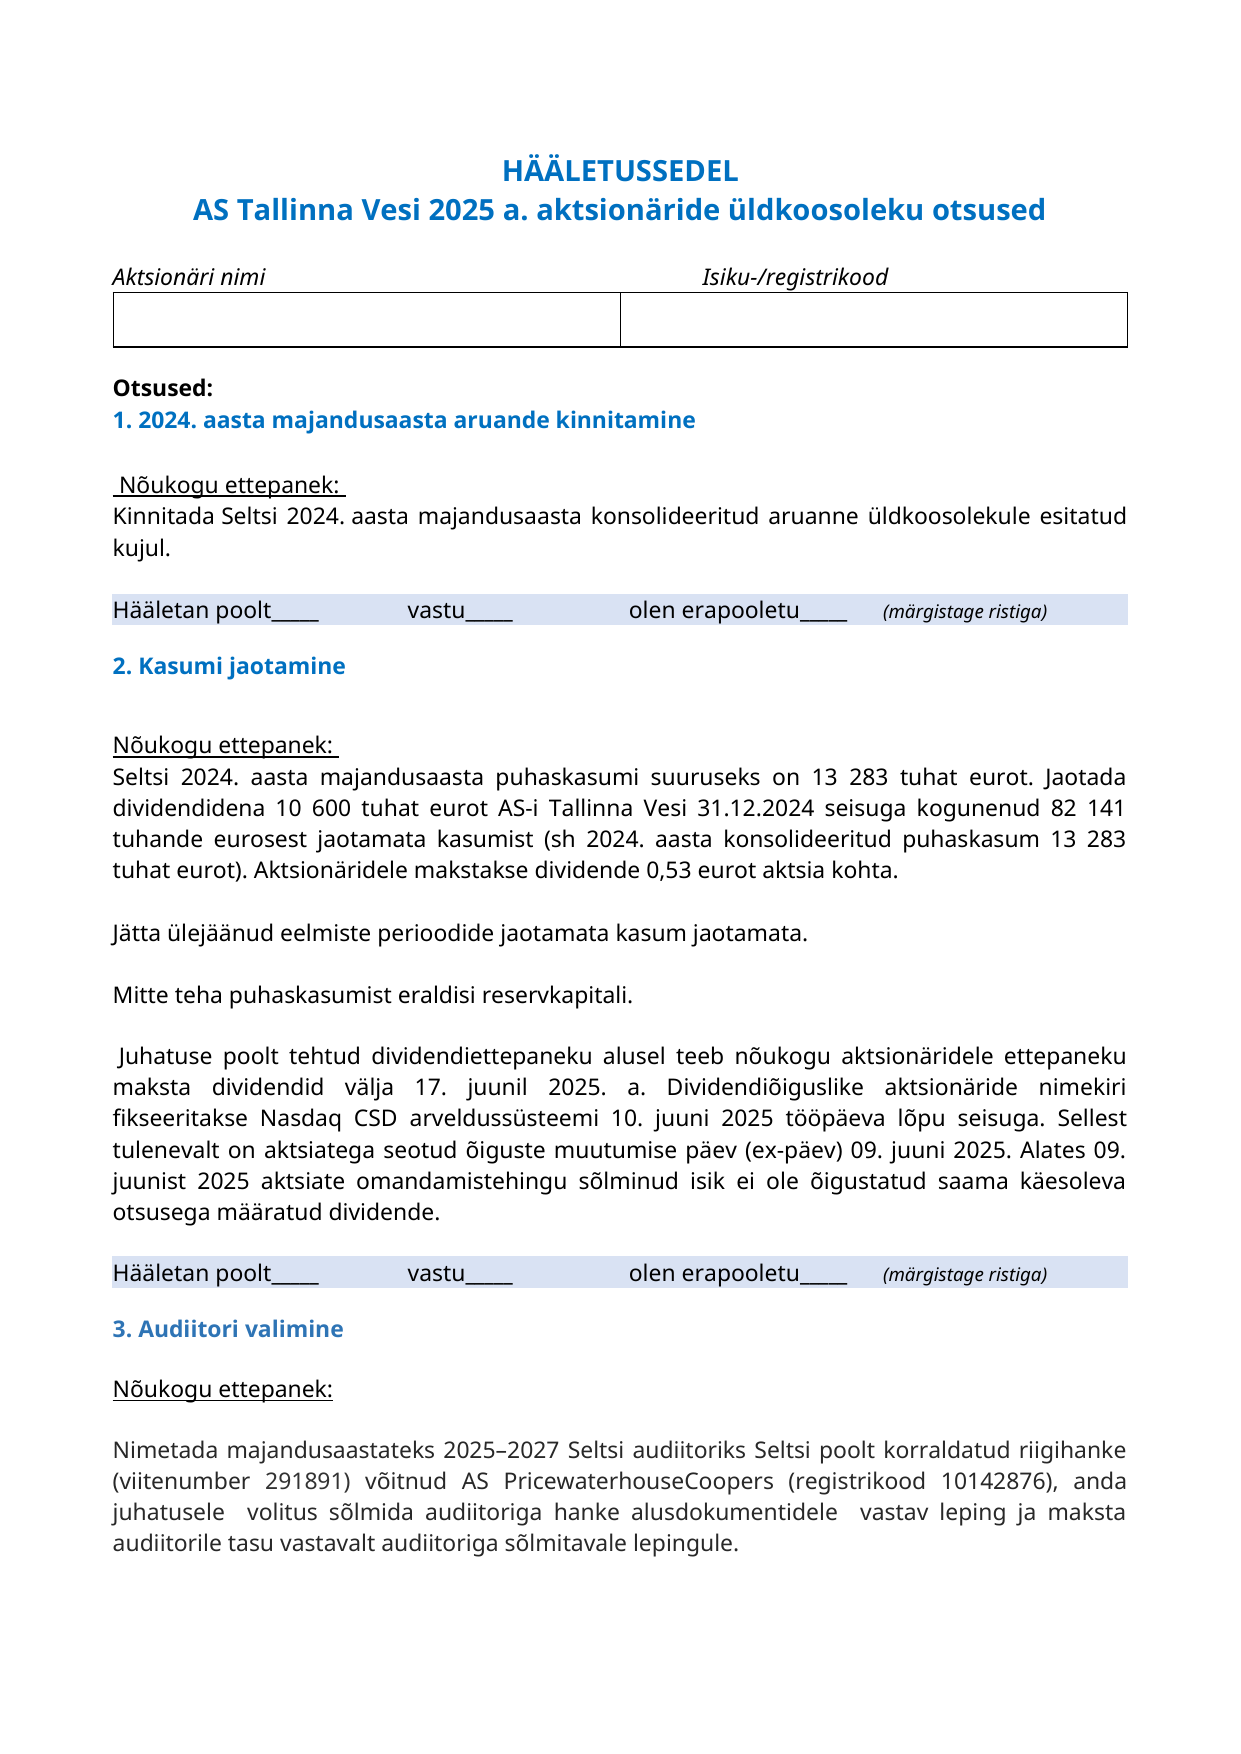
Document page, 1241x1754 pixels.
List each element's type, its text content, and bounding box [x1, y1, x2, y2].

text AS Tallinna Vesi 2025 a. aktsionäride üldkoosoleku otsused [112, 190, 1128, 229]
table_header [114, 293, 620, 346]
text Nõukogu ettepanek: [112, 1373, 1128, 1404]
text Mitte teha puhaskasumist eraldisi reservkapitali. [112, 979, 1128, 1011]
text Jätta ülejäänud eelmiste perioodide jaotamata kasum jaotamata. [112, 917, 1128, 948]
text Nimetada majandusaastateks 2025–2027 Seltsi audiitoriks Seltsi poolt korraldatud riigihanke (viitenumber 291891) võitnud AS PricewaterhouseCoopers (registrikood 10142876), anda juhatusele volitus sõlmida audiitoriga hanke alusdokumentidele vastav leping ja maksta audiitorile tasu vastavalt audiitoriga sõlmitavale lepingule. [112, 1433, 1128, 1558]
text Hääletan poolt_____ vastu_____ olen erapooletu_____ (märgistage ristiga) [112, 1256, 1128, 1288]
text 2. Kasumi jaotamine [112, 650, 1128, 681]
text Aktsionäri nimi Isiku-/registrikood [112, 261, 1128, 292]
text 3. Audiitori valimine [112, 1313, 1128, 1344]
text Kinnitada Seltsi 2024. aasta majandusaasta konsolideeritud aruanne üldkoosolekule esitatud kujul. [112, 500, 1128, 563]
text Otsused: [112, 372, 1128, 404]
text 1. 2024. aasta majandusaasta aruande kinnitamine [112, 404, 1128, 435]
text Nõukogu ettepanek: [112, 469, 1128, 500]
text Seltsi 2024. aasta majandusaasta puhaskasumi suuruseks on 13 283 tuhat eurot. Jaotada dividendidena 10 600 tuhat eurot AS-i Tallinna Vesi 31.12.2024 seisuga kogunenud 82 141 tuhande eurosest jaotamata kasumist (sh 2024. aasta konsolideeritud puhaskasum 13 283 tuhat eurot). Aktsionäridele makstakse dividende 0,53 eurot aktsia kohta. [112, 761, 1128, 886]
text HÄÄLETUSSEDEL [112, 150, 1128, 190]
text Hääletan poolt_____ vastu_____ olen erapooletu_____ (märgistage ristiga) [112, 594, 1128, 625]
text Nõukogu ettepanek: [112, 729, 1128, 761]
text Juhatuse poolt tehtud dividendiettepaneku alusel teeb nõukogu aktsionäridele ettepaneku maksta dividendid välja 17. juunil 2025. a. Dividendiõiguslike aktsionäride nimekiri fikseeritakse Nasdaq CSD arveldussüsteemi 10. juuni 2025 tööpäeva lõpu seisuga. Sellest tulenevalt on aktsiatega seotud õiguste muutumise päev (ex-päev) 09. juuni 2025. Alates 09. juunist 2025 aktsiate omandamistehingu sõlminud isik ei ole õigustatud saama käesoleva otsusega määratud dividende. [112, 1040, 1128, 1227]
table_header [621, 293, 1127, 346]
